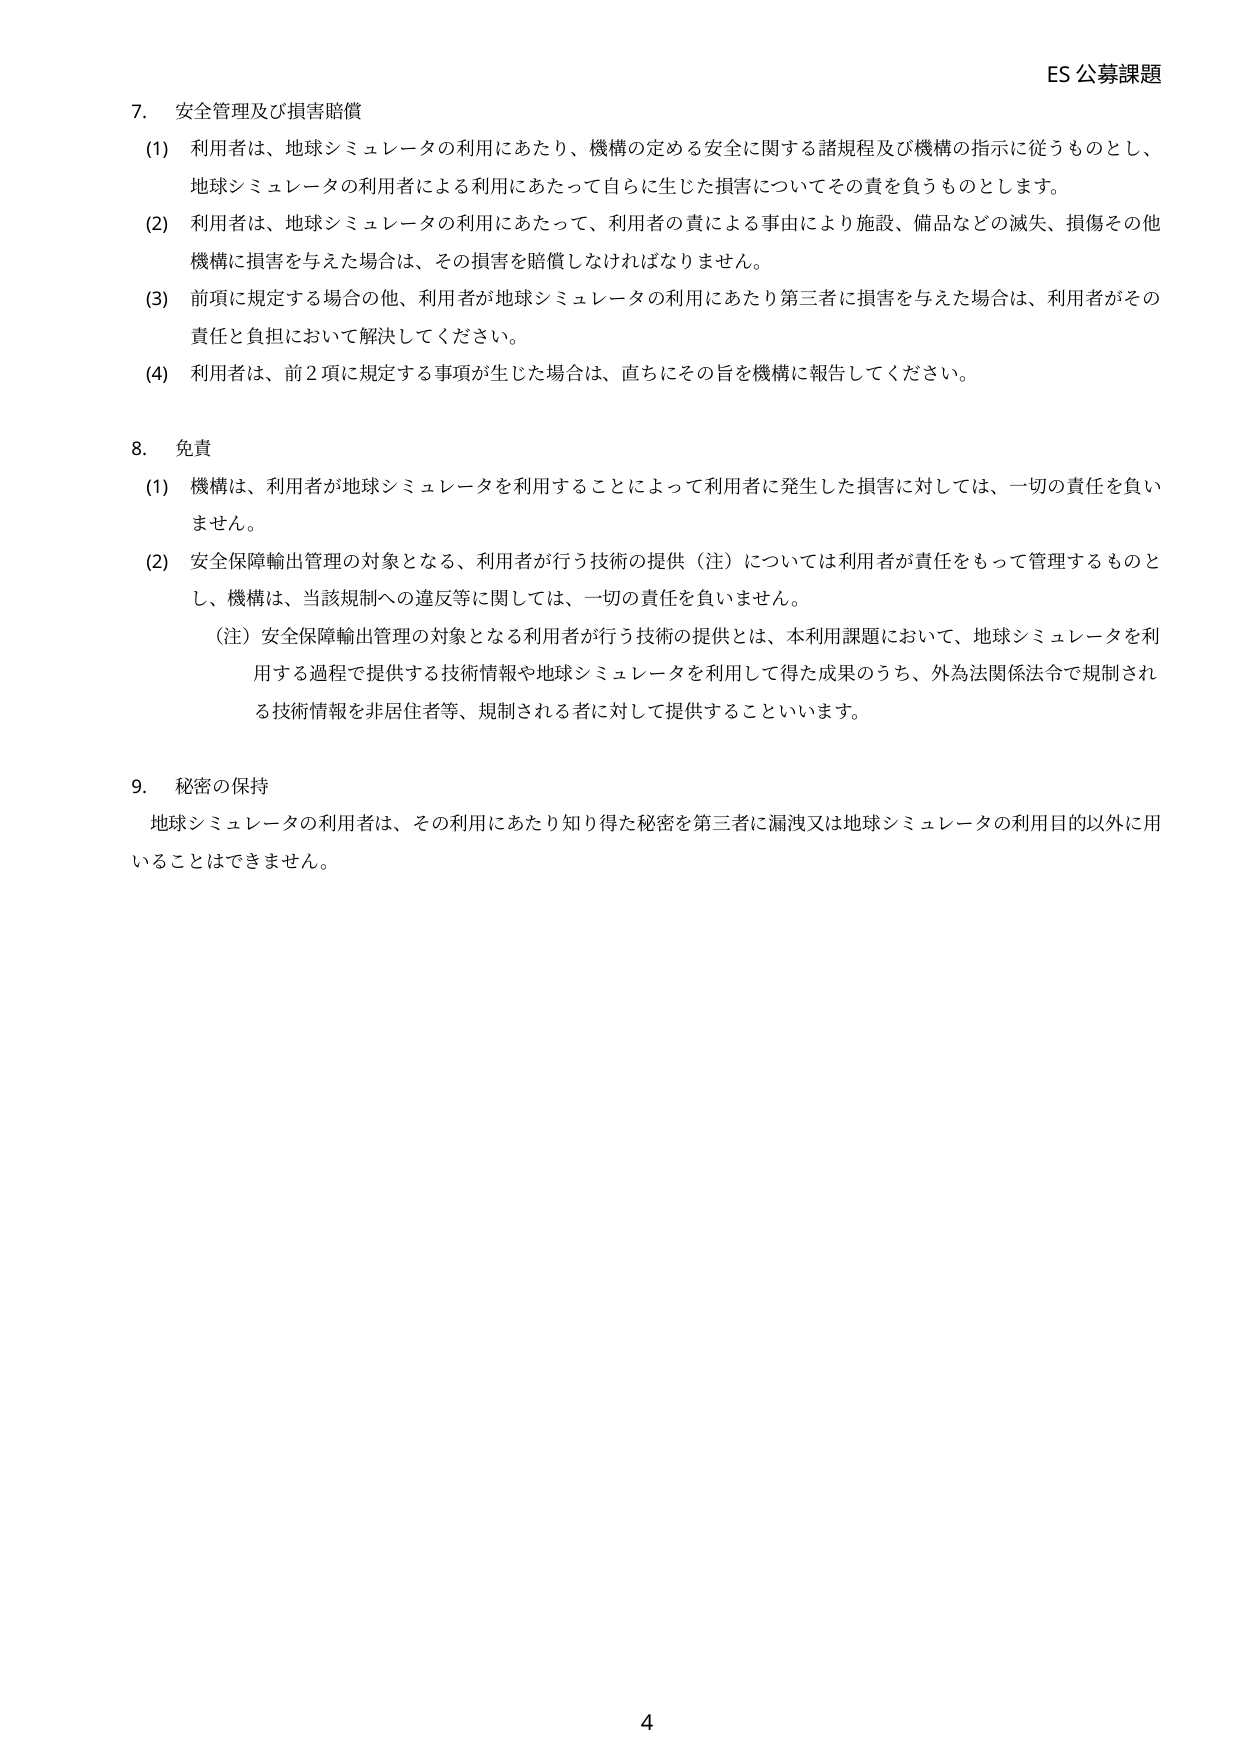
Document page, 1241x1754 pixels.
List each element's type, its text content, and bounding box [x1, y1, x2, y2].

list 免責 [131, 429, 1162, 466]
list 機構は、利用者が地球シミュレータを利用することによって利用者に発生した損害に対しては、一切の責任を負いません。 [146, 466, 1162, 541]
list 利用者は、前２項に規定する事項が生じた場合は、直ちにその旨を機構に報告してください。 [146, 354, 1162, 391]
list 安全保障輸出管理の対象となる、利用者が行う技術の提供（注）については利用者が責任をもって管理するものとし、機構は、当該規制への違反等に関しては、一切の責任を負いません。 [146, 541, 1162, 616]
text 地球シミュレータの利用者は、その利用にあたり知り得た秘密を第三者に漏洩又は地球シミュレータの利用目的以外に用いることはできません。 [131, 804, 1162, 879]
list 前項に規定する場合の他、利用者が地球シミュレータの利用にあたり第三者に損害を与えた場合は、利用者がその責任と負担において解決してください。 [146, 279, 1162, 354]
text （注）安全保障輸出管理の対象となる利用者が行う技術の提供とは、本利用課題において、地球シミュレータを利用する過程で提供する技術情報や地球シミュレータを利用して得た成果のうち、外為法関係法令で規制される技術情報を非居住者等、規制される者に対して提供することいいます。 [205, 616, 1162, 729]
list 秘密の保持 [131, 766, 1162, 804]
list 利用者は、地球シミュレータの利用にあたり、機構の定める安全に関する諸規程及び機構の指示に従うものとし、地球シミュレータの利用者による利用にあたって自らに生じた損害についてその責を負うものとします。 [146, 129, 1162, 204]
list 利用者は、地球シミュレータの利用にあたって、利用者の責による事由により施設、備品などの滅失、損傷その他機構に損害を与えた場合は、その損害を賠償しなければなりません。 [146, 204, 1162, 279]
list 安全管理及び損害賠償 [131, 91, 1162, 129]
